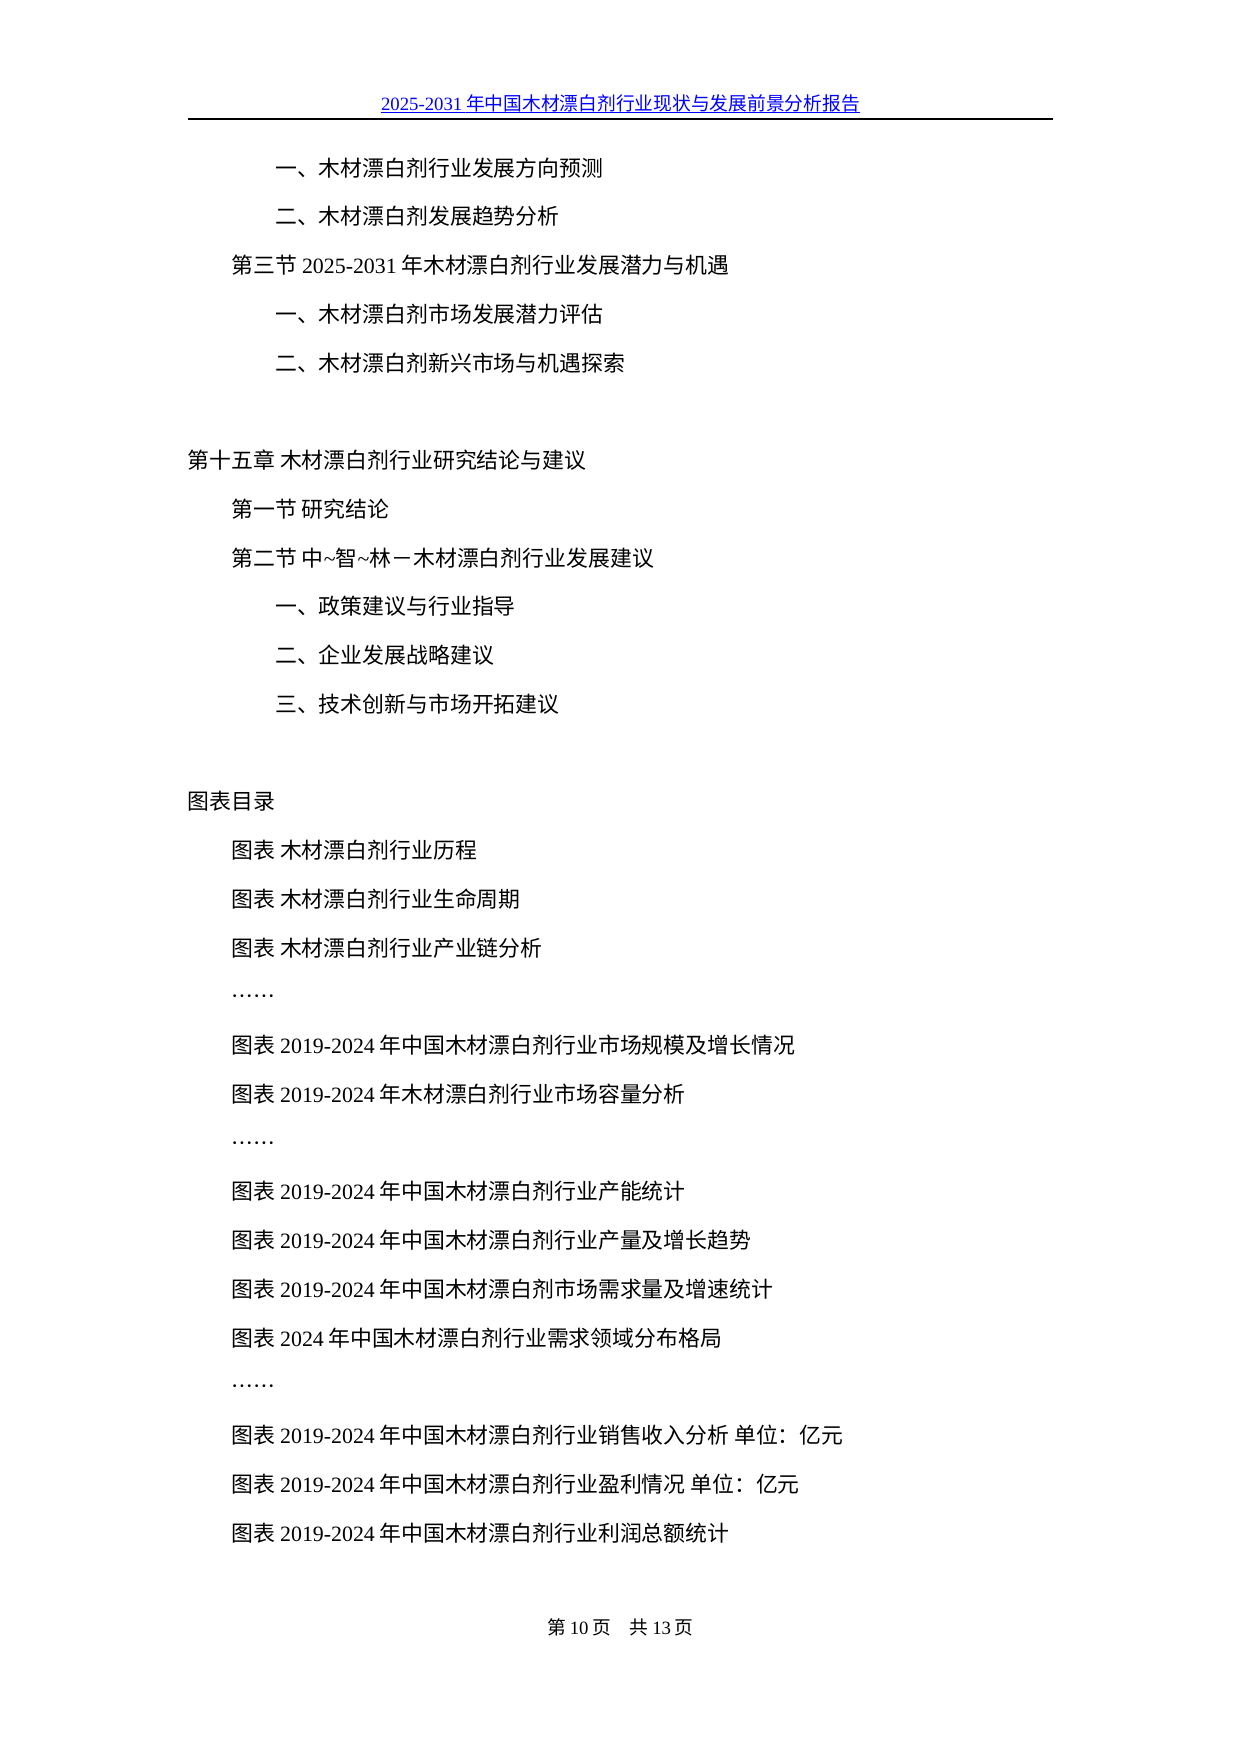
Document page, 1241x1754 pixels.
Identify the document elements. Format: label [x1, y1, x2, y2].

text [187, 150, 1053, 1548]
